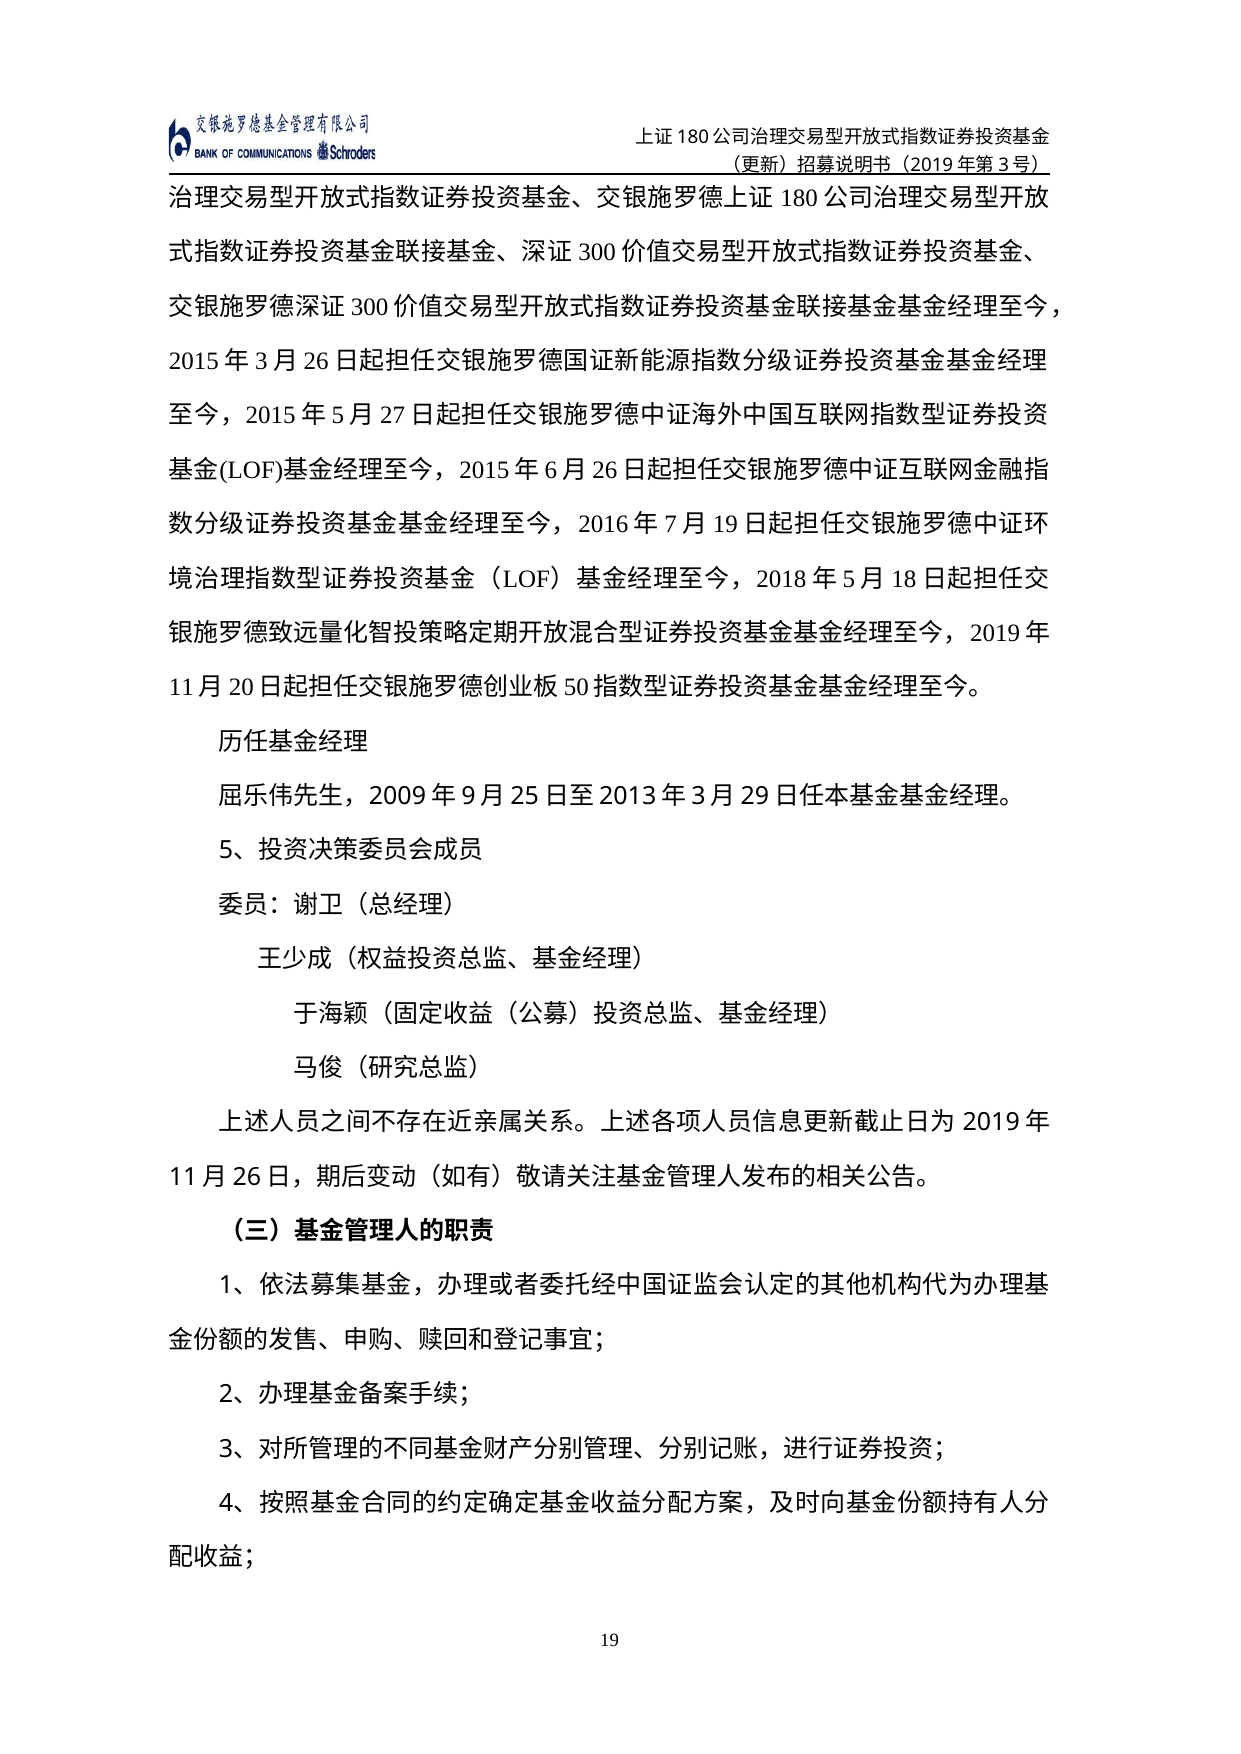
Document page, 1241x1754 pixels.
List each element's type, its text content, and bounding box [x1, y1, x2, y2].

text 马俊（研究总监） [169, 1047, 1050, 1084]
text 5、投资决策委员会成员 [169, 830, 1050, 866]
text 屈乐伟先生，2009年9月25日至2013年3月29日任本基金基金经理。 [169, 776, 1050, 812]
text 委员：谢卫（总经理） [169, 884, 1050, 921]
text 1、依法募集基金，办理或者委托经中国证监会认定的其他机构代为办理基金份额的发售、申购、赎回和登记事宜； [169, 1265, 1050, 1356]
picture [168, 113, 375, 162]
text 王少成（权益投资总监、基金经理） [169, 939, 1050, 975]
text 于海颖（固定收益（公募）投资总监、基金经理） [169, 993, 1050, 1029]
text （三）基金管理人的职责 [169, 1211, 1050, 1247]
text 历任基金经理 [169, 721, 1050, 757]
text 上述人员之间不存在近亲属关系。上述各项人员信息更新截止日为2019年11月26日，期后变动（如有）敬请关注基金管理人发布的相关公告。 [169, 1102, 1050, 1192]
text 2、办理基金备案手续； [169, 1374, 1050, 1410]
text 3、对所管理的不同基金财产分别管理、分别记账，进行证券投资； [169, 1428, 1050, 1464]
text 4、按照基金合同的约定确定基金收益分配方案，及时向基金份额持有人分配收益； [169, 1482, 1050, 1573]
